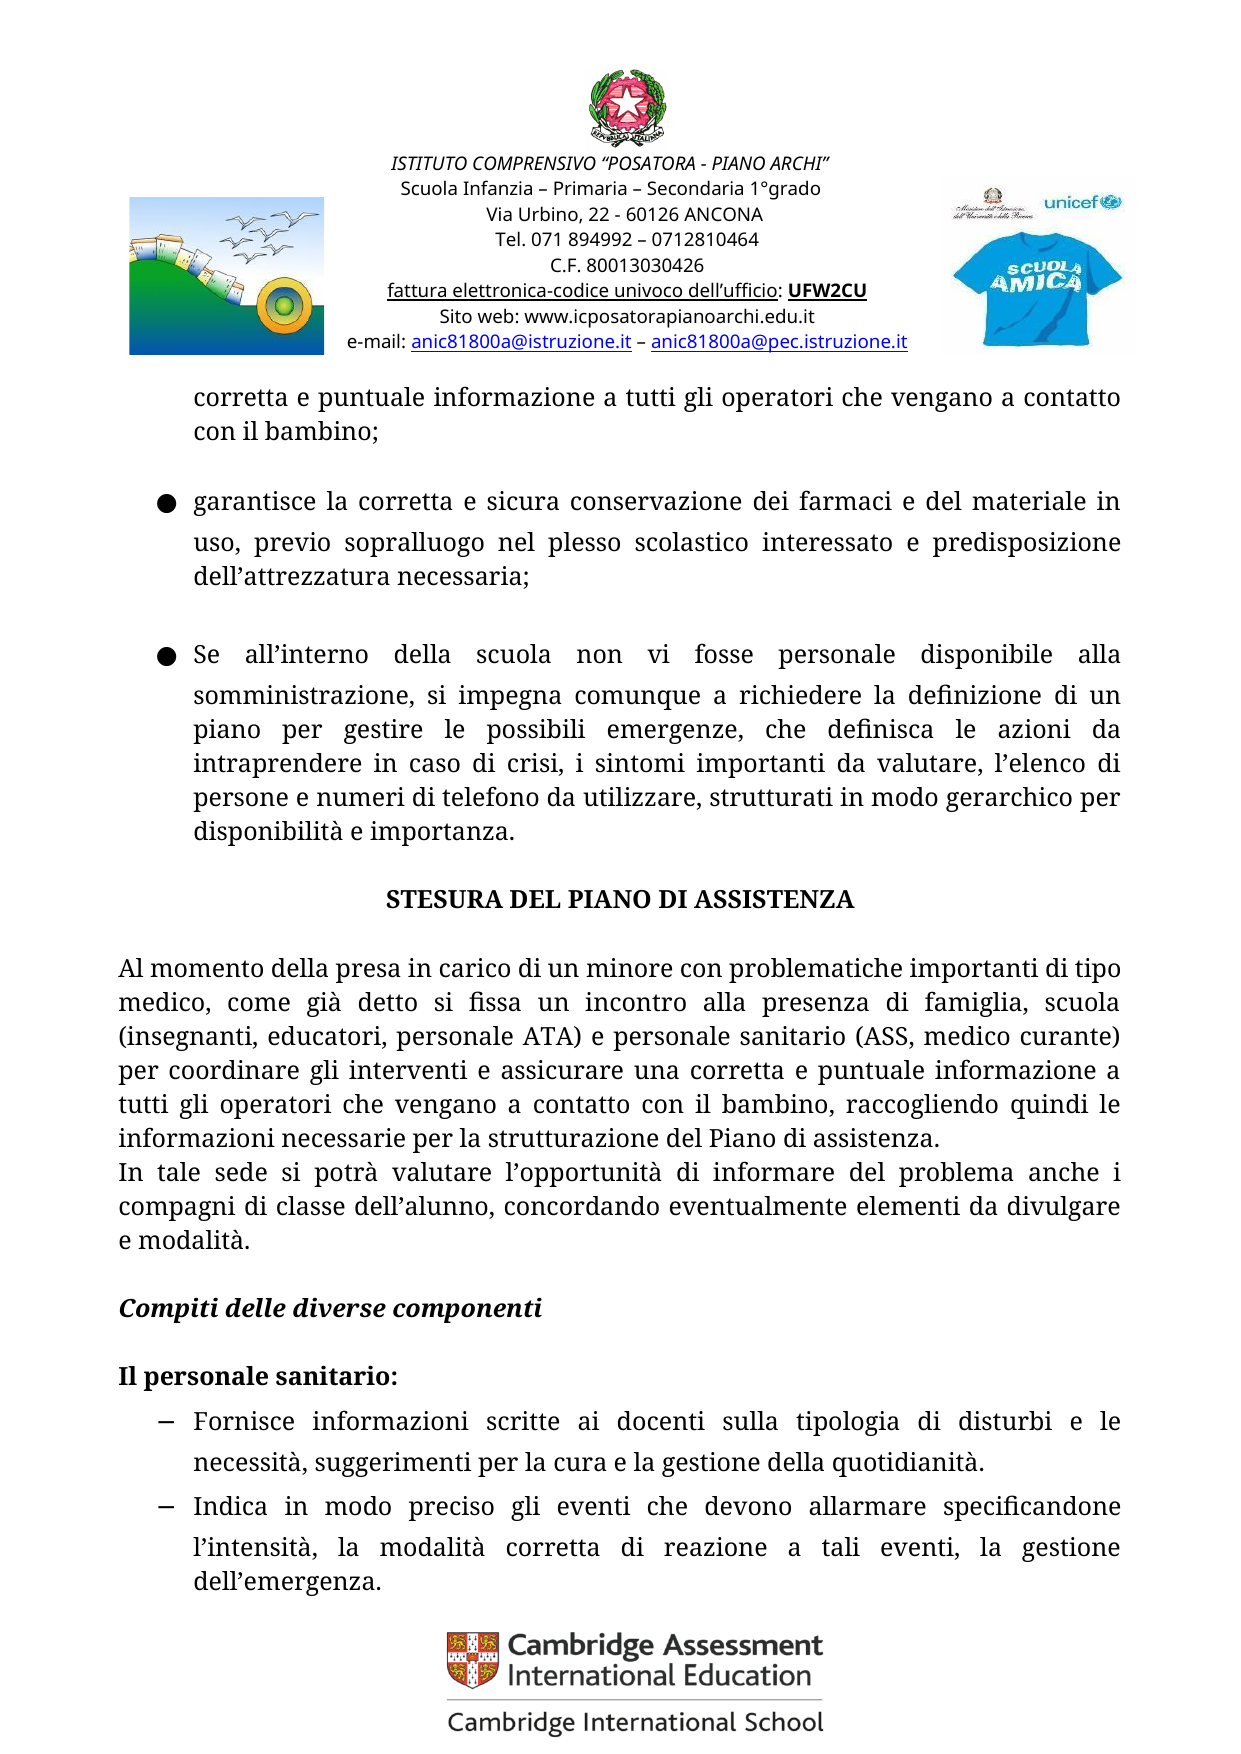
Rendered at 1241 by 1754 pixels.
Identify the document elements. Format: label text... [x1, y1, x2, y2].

text Al momento della presa in carico di un minore con problematiche importanti di tipo medico, come già detto si fissa un incontro alla presenza di famiglia, scuola (insegnanti, educatori, personale ATA) e personale sanitario (ASS, medico curante) per coordinare gli interventi e assicurare una corretta e puntuale informazione a tutti gli operatori che vengano a contatto con il bambino, raccogliendo quindi le informazioni necessarie per la strutturazione del Piano di assistenza. [118, 950, 1122, 1154]
list garantisce la corretta e sicura conservazione dei farmaci e del materiale in uso, previo sopralluogo nel plesso scolastico interessato e predisposizione dell’attrezzatura necessaria; [156, 473, 1122, 592]
picture [586, 68, 668, 151]
text Compiti delle diverse componenti [118, 1291, 1122, 1325]
picture [446, 1632, 824, 1738]
list Fornisce informazioni scritte ai docenti sulla tipologia di disturbi e le necessità, suggerimenti per la cura e la gestione della quotidianità. [156, 1393, 1122, 1478]
text STESURA DEL PIANO DI ASSISTENZA [118, 882, 1122, 916]
text Il personale sanitario: [118, 1359, 1122, 1393]
text In tale sede si potrà valutare l’opportunità di informare del problema anche i compagni di classe dell’alunno, concordando eventualmente elementi da divulgare e modalità. [118, 1154, 1122, 1257]
list Indica in modo preciso gli eventi che devono allarmare specificandone l’intensità, la modalità corretta di reazione a tali eventi, la gestione dell’emergenza. [156, 1478, 1122, 1598]
list Se all’interno della scuola non vi fosse personale disponibile alla somministrazione, si impegna comunque a richiedere la definizione di un piano per gestire le possibili emergenze, che definisca le azioni da intraprendere in caso di crisi, i sintomi importanti da valutare, l’elenco di persone e numeri di telefono da utilizzare, strutturati in modo gerarchico per disponibilità e importanza. [156, 626, 1122, 848]
picture [129, 339, 325, 355]
picture [129, 197, 325, 337]
picture [941, 177, 1135, 355]
